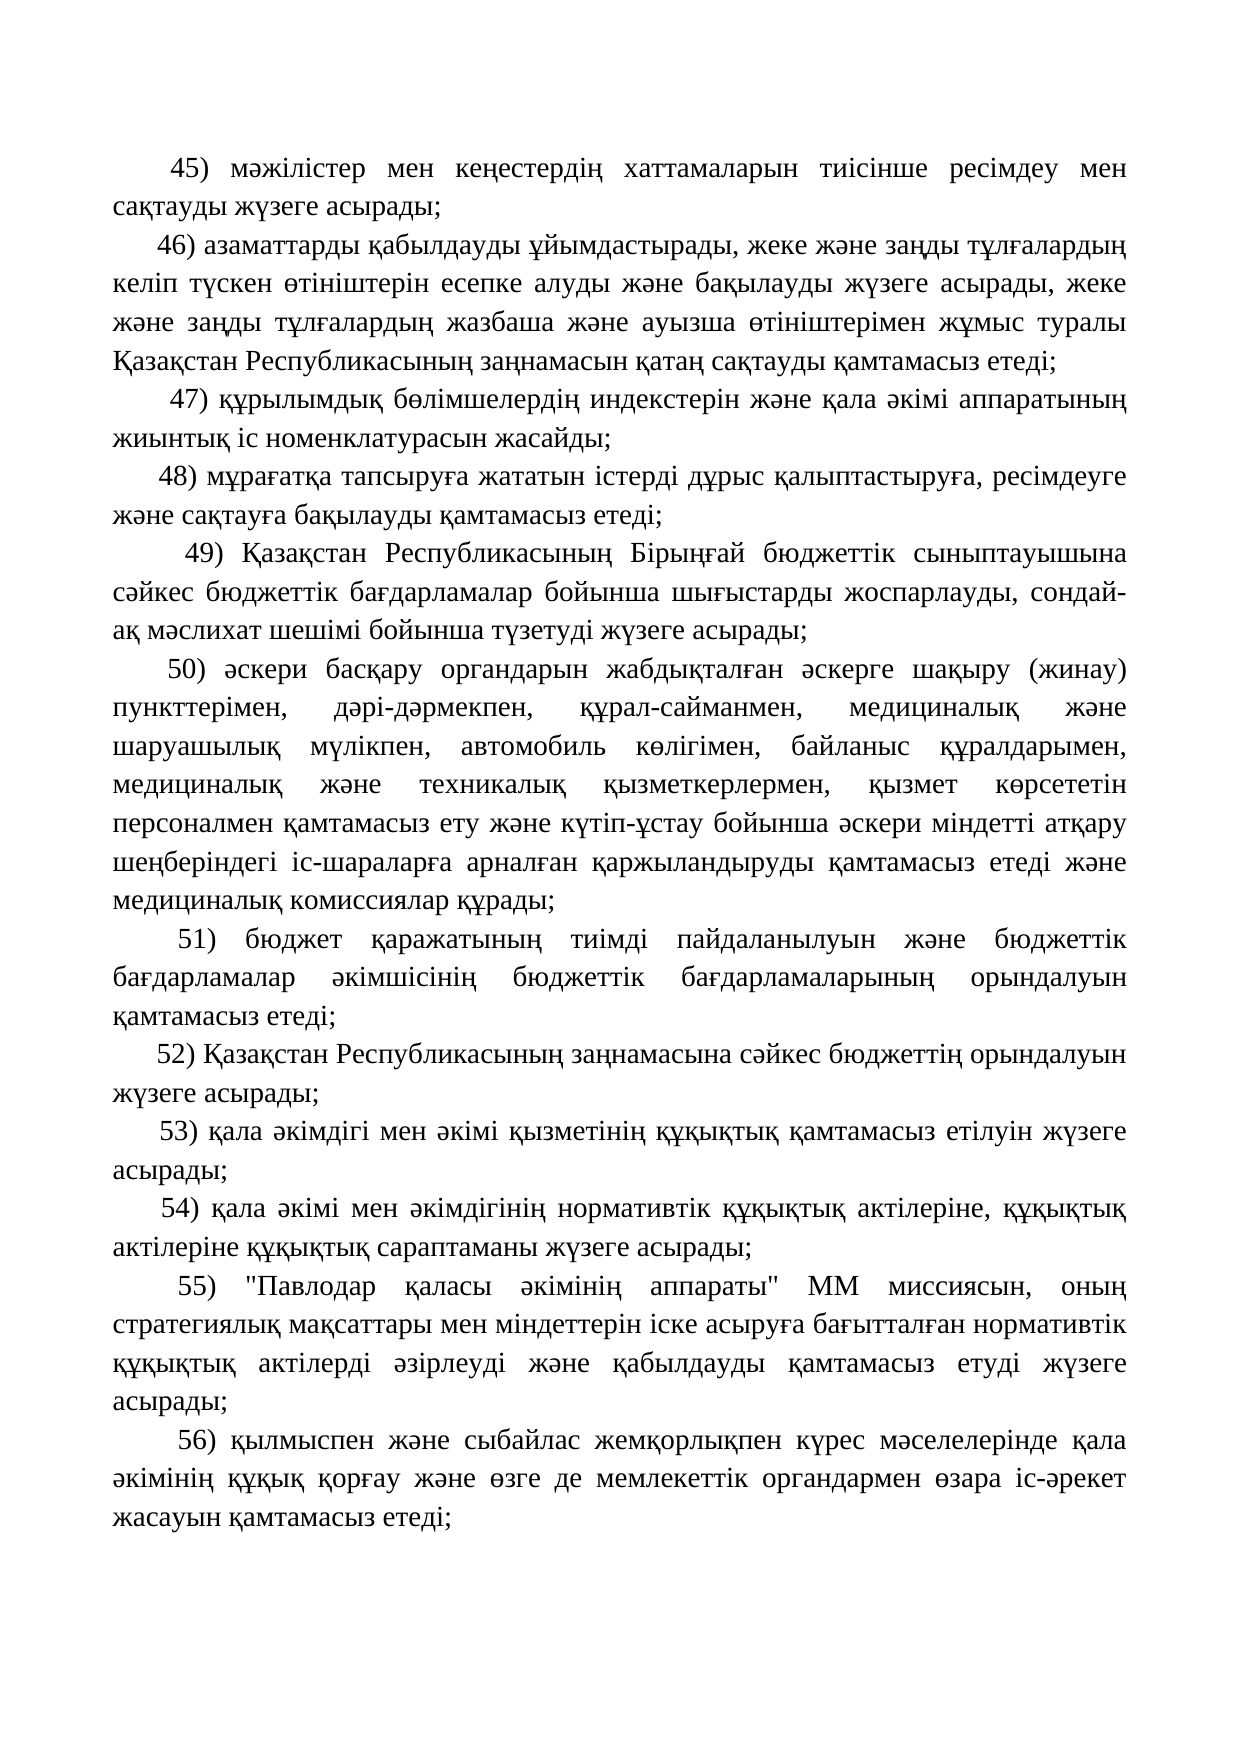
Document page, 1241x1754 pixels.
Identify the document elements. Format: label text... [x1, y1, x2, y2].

text 48) мұрағатқа тапсыруға жататын істерді дұрыс қалыптастыруға, ресімдеуге және сақтауға бақылауды қамтамасыз етеді; [112, 458, 1128, 530]
text 47) құрылымдық бөлімшелердің индекстерін және қала әкімі аппаратының жиынтық іс номенклатурасын жасайды; [112, 381, 1128, 453]
text 53) қала әкімдігі мен әкімі қызметінің құқықтық қамтамасыз етілуін жүзеге асырады; [112, 1113, 1128, 1186]
text 54) қала әкімі мен әкімдігінің нормативтік құқықтық актілеріне, құқықтық актілеріне құқықтық сараптаманы жүзеге асырады; [112, 1191, 1128, 1263]
text 52) Қазақстан Республикасының заңнамасына сәйкес бюджеттің орындалуын жүзеге асырады; [112, 1036, 1128, 1108]
text 56) қылмыспен және сыбайлас жемқорлықпен күрес мәселелерінде қала әкімінің құқық қорғау және өзге де мемлекеттік органдармен өзара іс-әрекет жасауын қамтамасыз етеді; [112, 1422, 1128, 1532]
text 45) мәжілістер мен кеңестердің хаттамаларын тиісінше ресімдеу мен сақтауды жүзеге асырады; [112, 150, 1128, 222]
text 46) азаматтарды қабылдауды ұйымдастырады, жеке және заңды тұлғалардың келіп түскен өтініштерін есепке алуды және бақылауды жүзеге асырады, жеке және заңды тұлғалардың жазбаша және ауызша өтініштерімен жұмыс туралы Қазақстан Республикасының заңнамасын қатаң сақтауды қамтамасыз етеді; [112, 227, 1128, 376]
text 49) Қазақстан Республикасының Бірыңғай бюджеттік сыныптауышына сәйкес бюджеттік бағдарламалар бойынша шығыстарды жоспарлауды, сондай-ақ мәслихат шешімі бойынша түзетуді жүзеге асырады; [112, 535, 1128, 646]
text 51) бюджет қаражатының тиімді пайдаланылуын және бюджеттік бағдарламалар әкімшісінің бюджеттік бағдарламаларының орындалуын қамтамасыз етеді; [112, 921, 1128, 1031]
text 50) әскери басқару органдарын жабдықталған әскерге шақыру (жинау) пункттерімен, дәрі-дәрмекпен, құрал-сайманмен, медициналық және шаруашылық мүлікпен, автомобиль көлігімен, байланыс құралдарымен, медициналық және техникалық қызметкерлермен, қызмет көрсететін персоналмен қамтамасыз ету және күтіп-ұстау бойынша әскери міндетті атқару шеңберіндегі іс-шараларға арналған қаржыландыруды қамтамасыз етеді және медициналық комиссиялар құрады; [112, 651, 1128, 916]
text 55) "Павлодар қаласы әкімінің аппараты" ММ миссиясын, оның стратегиялық мақсаттары мен міндеттерін іске асыруға бағытталған нормативтік құқықтық актілерді әзірлеуді және қабылдауды қамтамасыз етуді жүзеге асырады; [112, 1268, 1128, 1417]
